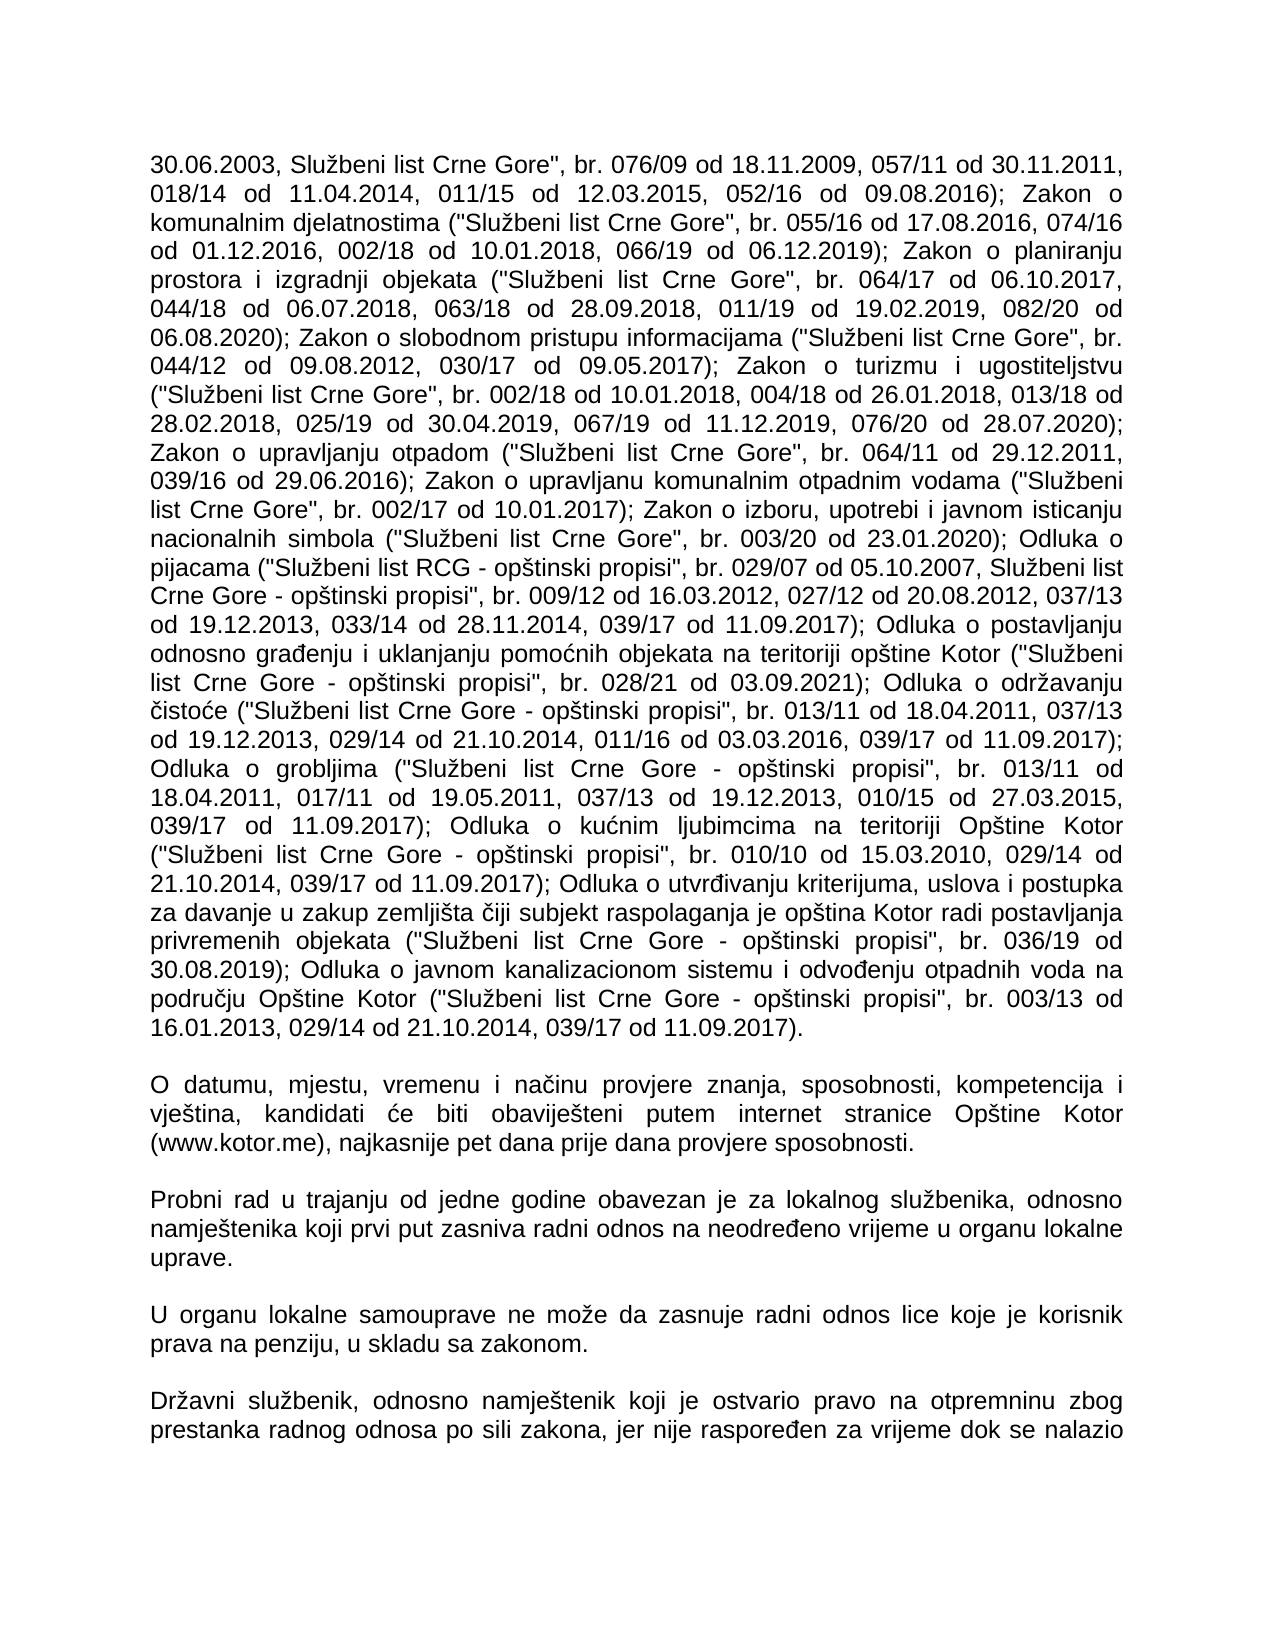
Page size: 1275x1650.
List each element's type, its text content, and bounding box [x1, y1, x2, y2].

text O datumu, mjestu, vremenu i načinu provjere znanja, sposobnosti, kompetencija i vještina, kandidati će biti obaviješteni putem internet stranice Opštine Kotor (www.kotor.me), najkasnije pet dana prije dana provjere sposobnosti. [150, 1070, 1125, 1156]
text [150, 1386, 1125, 1444]
text U organu lokalne samouprave ne može da zasnuje radni odnos lice koje je korisnik prava na penziju, u skladu sa zakonom. [150, 1300, 1125, 1357]
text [150, 150, 1125, 1041]
text Probni rad u trajanju od jedne godine obavezan je za lokalnog službenika, odnosno namještenika koji prvi put zasniva radni odnos na neodređeno vrijeme u organu lokalne uprave. [150, 1185, 1125, 1271]
